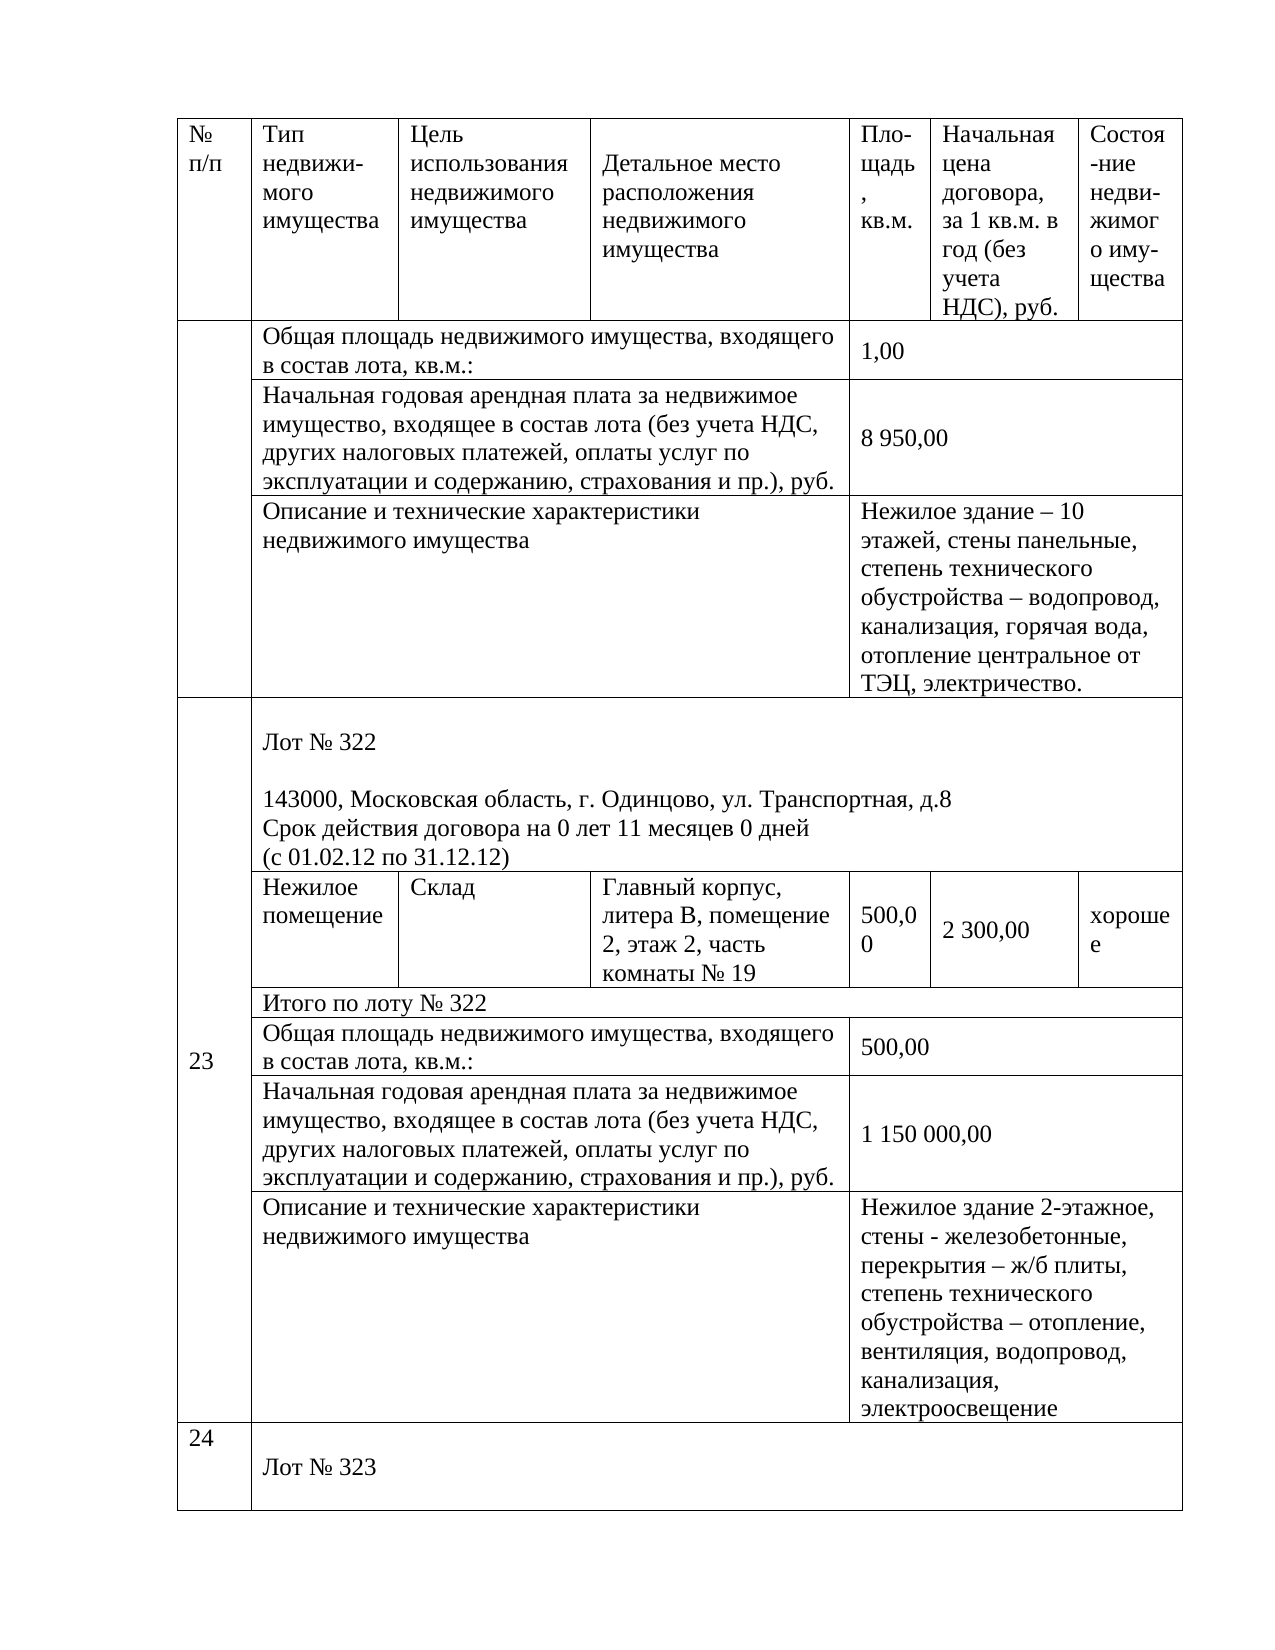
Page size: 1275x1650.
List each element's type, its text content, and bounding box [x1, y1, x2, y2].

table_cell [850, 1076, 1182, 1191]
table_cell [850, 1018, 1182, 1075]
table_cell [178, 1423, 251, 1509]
table_header Пло-щадь, кв.м. [850, 119, 930, 320]
table_header Тип недвижи-мого имущества [252, 119, 398, 320]
table_cell 500,00 [850, 872, 930, 987]
table_cell Нежилое здание – 10 этажей, стены панельные, степень технического обустройства – водопровод, канализация, горячая вода, отопление центральное от ТЭЦ, электричество. [850, 496, 1182, 697]
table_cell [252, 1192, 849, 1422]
table_header № п/п [178, 119, 251, 320]
table_cell хорошее [1079, 872, 1182, 987]
table_cell 8 950,00 [850, 380, 1182, 495]
table_cell Описание и технические характеристики недвижимого имущества [252, 496, 849, 697]
table_cell Главный корпус, литера В, помещение 2, этаж 2, часть комнаты № 19 [591, 872, 849, 987]
table_header Состоя-ние недви-жимого иму-щества [1079, 119, 1182, 320]
table_cell Лот № 322 143000, Московская область, г. Одинцово, ул. Транспортная, д.8 Срок действия договора на 0 лет 11 месяцев 0 дней (с 01.02.12 по 31.12.12) [252, 698, 1182, 871]
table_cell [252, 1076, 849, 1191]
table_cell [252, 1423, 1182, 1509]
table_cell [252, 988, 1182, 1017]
table_cell 23 [178, 698, 251, 1422]
table_header Детальное место расположения недвижимого имущества [591, 119, 849, 320]
table_cell Склад [399, 872, 590, 987]
table_cell Общая площадь недвижимого имущества, входящего в состав лота, кв.м.: [252, 321, 849, 379]
table_cell 2 300,00 [931, 872, 1078, 987]
table_header Цель использования недвижимого имущества [399, 119, 590, 320]
table_cell Начальная годовая арендная плата за недвижимое имущество, входящее в состав лота (без учета НДС, других налоговых платежей, оплаты услуг по эксплуатации и содержанию, страхования и пр.), руб. [252, 380, 849, 495]
table_cell Нежилое помещение [252, 872, 398, 987]
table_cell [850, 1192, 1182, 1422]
table_header Начальная цена договора, за 1 кв.м. в год (без учета НДС), руб. [931, 119, 1078, 320]
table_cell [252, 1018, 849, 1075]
table_cell 1,00 [850, 321, 1182, 379]
